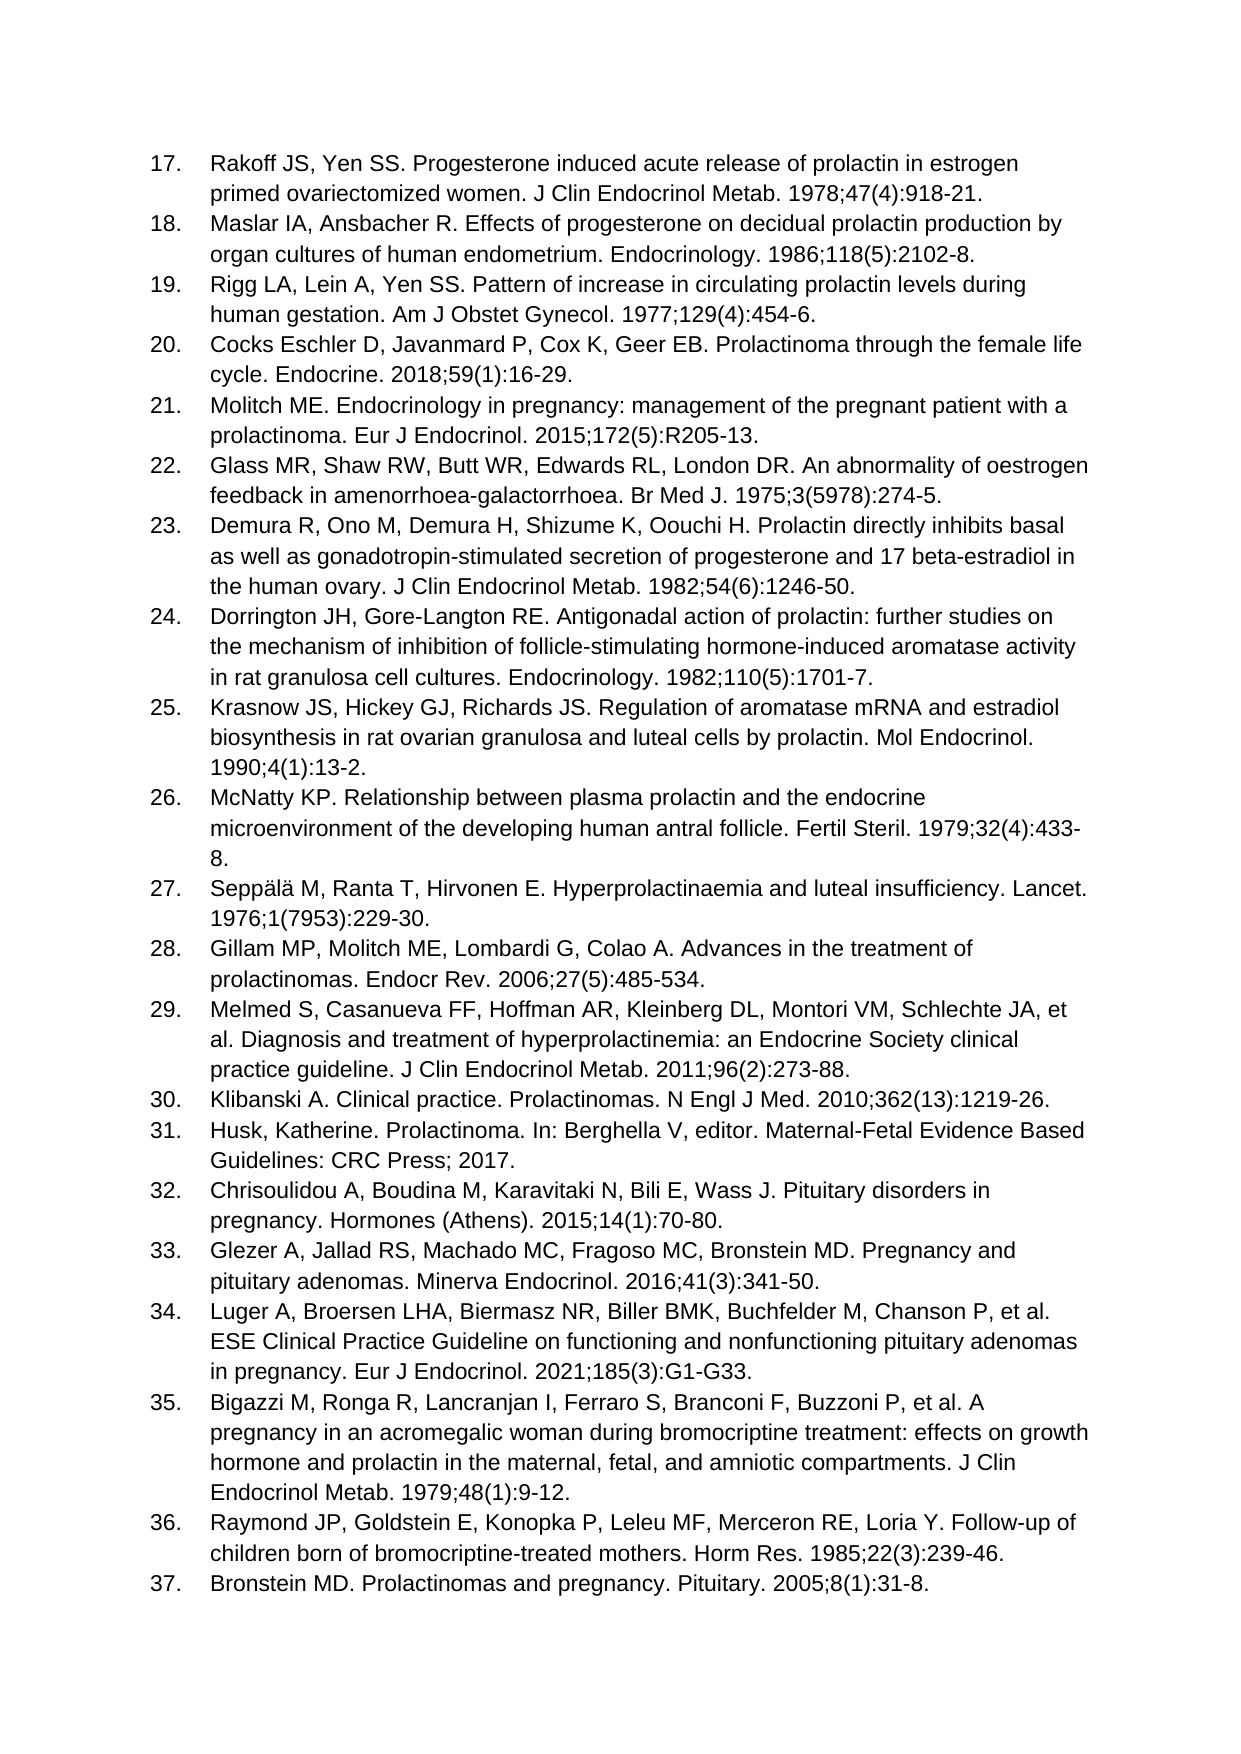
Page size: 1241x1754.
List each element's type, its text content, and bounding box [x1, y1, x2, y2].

text 26. McNatty KP. Relationship between plasma prolactin and the endocrine microenvironment of the developing human antral follicle. Fertil Steril. 1979;32(4):433-8. [150, 784, 1090, 871]
text 28. Gillam MP, Molitch ME, Lombardi G, Colao A. Advances in the treatment of prolactinomas. Endocr Rev. 2006;27(5):485-534. [150, 935, 1090, 992]
text 25. Krasnow JS, Hickey GJ, Richards JS. Regulation of aromatase mRNA and estradiol biosynthesis in rat ovarian granulosa and luteal cells by prolactin. Mol Endocrinol. 1990;4(1):13-2. [150, 694, 1090, 781]
text 22. Glass MR, Shaw RW, Butt WR, Edwards RL, London DR. An abnormality of oestrogen feedback in amenorrhoea-galactorrhoea. Br Med J. 1975;3(5978):274-5. [150, 452, 1090, 509]
text 31. Husk, Katherine. Prolactinoma. In: Berghella V, editor. Maternal-Fetal Evidence Based Guidelines: CRC Press; 2017. [150, 1117, 1090, 1173]
text 34. Luger A, Broersen LHA, Biermasz NR, Biller BMK, Buchfelder M, Chanson P, et al. ESE Clinical Practice Guideline on functioning and nonfunctioning pituitary adenomas in pregnancy. Eur J Endocrinol. 2021;185(3):G1-G33. [150, 1298, 1090, 1385]
text 29. Melmed S, Casanueva FF, Hoffman AR, Kleinberg DL, Montori VM, Schlechte JA, et al. Diagnosis and treatment of hyperprolactinemia: an Endocrine Society clinical practice guideline. J Clin Endocrinol Metab. 2011;96(2):273-88. [150, 996, 1090, 1083]
text 32. Chrisoulidou A, Boudina M, Karavitaki N, Bili E, Wass J. Pituitary disorders in pregnancy. Hormones (Athens). 2015;14(1):70-80. [150, 1177, 1090, 1234]
text 17. Rakoff JS, Yen SS. Progesterone induced acute release of prolactin in estrogen primed ovariectomized women. J Clin Endocrinol Metab. 1978;47(4):918-21. [150, 150, 1090, 207]
text 27. Seppälä M, Ranta T, Hirvonen E. Hyperprolactinaemia and luteal insufficiency. Lancet. 1976;1(7953):229-30. [150, 875, 1090, 932]
text 18. Maslar IA, Ansbacher R. Effects of progesterone on decidual prolactin production by organ cultures of human endometrium. Endocrinology. 1986;118(5):2102-8. [150, 210, 1090, 267]
text 36. Raymond JP, Goldstein E, Konopka P, Leleu MF, Merceron RE, Loria Y. Follow-up of children born of bromocriptine-treated mothers. Horm Res. 1985;22(3):239-46. [150, 1509, 1090, 1566]
text 30. Klibanski A. Clinical practice. Prolactinomas. N Engl J Med. 2010;362(13):1219-26. [150, 1086, 1090, 1113]
text 37. Bronstein MD. Prolactinomas and pregnancy. Pituitary. 2005;8(1):31-8. [150, 1570, 1090, 1596]
text 21. Molitch ME. Endocrinology in pregnancy: management of the pregnant patient with a prolactinoma. Eur J Endocrinol. 2015;172(5):R205-13. [150, 392, 1090, 448]
text 23. Demura R, Ono M, Demura H, Shizume K, Oouchi H. Prolactin directly inhibits basal as well as gonadotropin-stimulated secretion of progesterone and 17 beta-estradiol in the human ovary. J Clin Endocrinol Metab. 1982;54(6):1246-50. [150, 512, 1090, 599]
text 24. Dorrington JH, Gore-Langton RE. Antigonadal action of prolactin: further studies on the mechanism of inhibition of follicle-stimulating hormone-induced aromatase activity in rat granulosa cell cultures. Endocrinology. 1982;110(5):1701-7. [150, 603, 1090, 690]
text 35. Bigazzi M, Ronga R, Lancranjan I, Ferraro S, Branconi F, Buzzoni P, et al. A pregnancy in an acromegalic woman during bromocriptine treatment: effects on growth hormone and prolactin in the maternal, fetal, and amniotic compartments. J Clin Endocrinol Metab. 1979;48(1):9-12. [150, 1388, 1090, 1506]
text 19. Rigg LA, Lein A, Yen SS. Pattern of increase in circulating prolactin levels during human gestation. Am J Obstet Gynecol. 1977;129(4):454-6. [150, 271, 1090, 327]
text 20. Cocks Eschler D, Javanmard P, Cox K, Geer EB. Prolactinoma through the female life cycle. Endocrine. 2018;59(1):16-29. [150, 331, 1090, 388]
text 33. Glezer A, Jallad RS, Machado MC, Fragoso MC, Bronstein MD. Pregnancy and pituitary adenomas. Minerva Endocrinol. 2016;41(3):341-50. [150, 1237, 1090, 1294]
